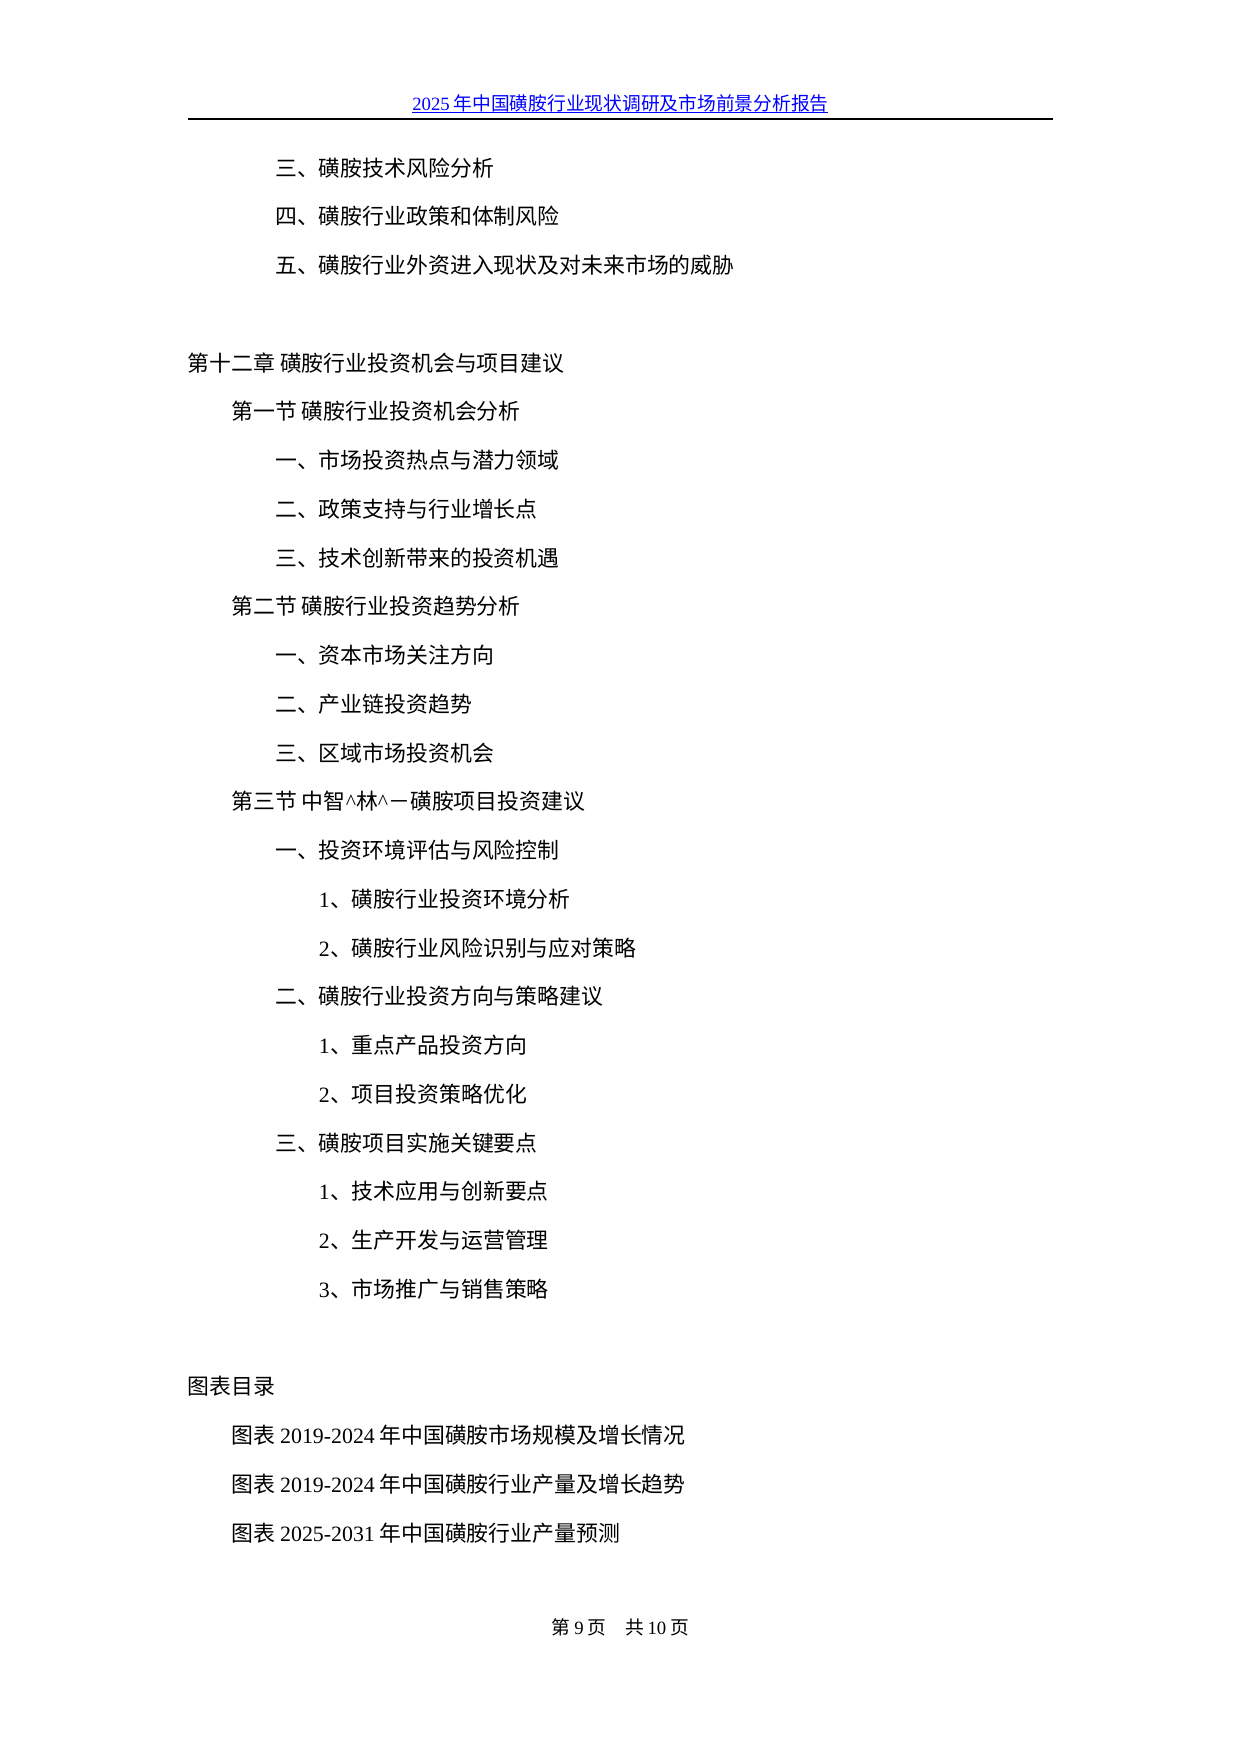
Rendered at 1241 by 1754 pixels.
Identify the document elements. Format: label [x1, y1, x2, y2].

text [187, 150, 1053, 1548]
